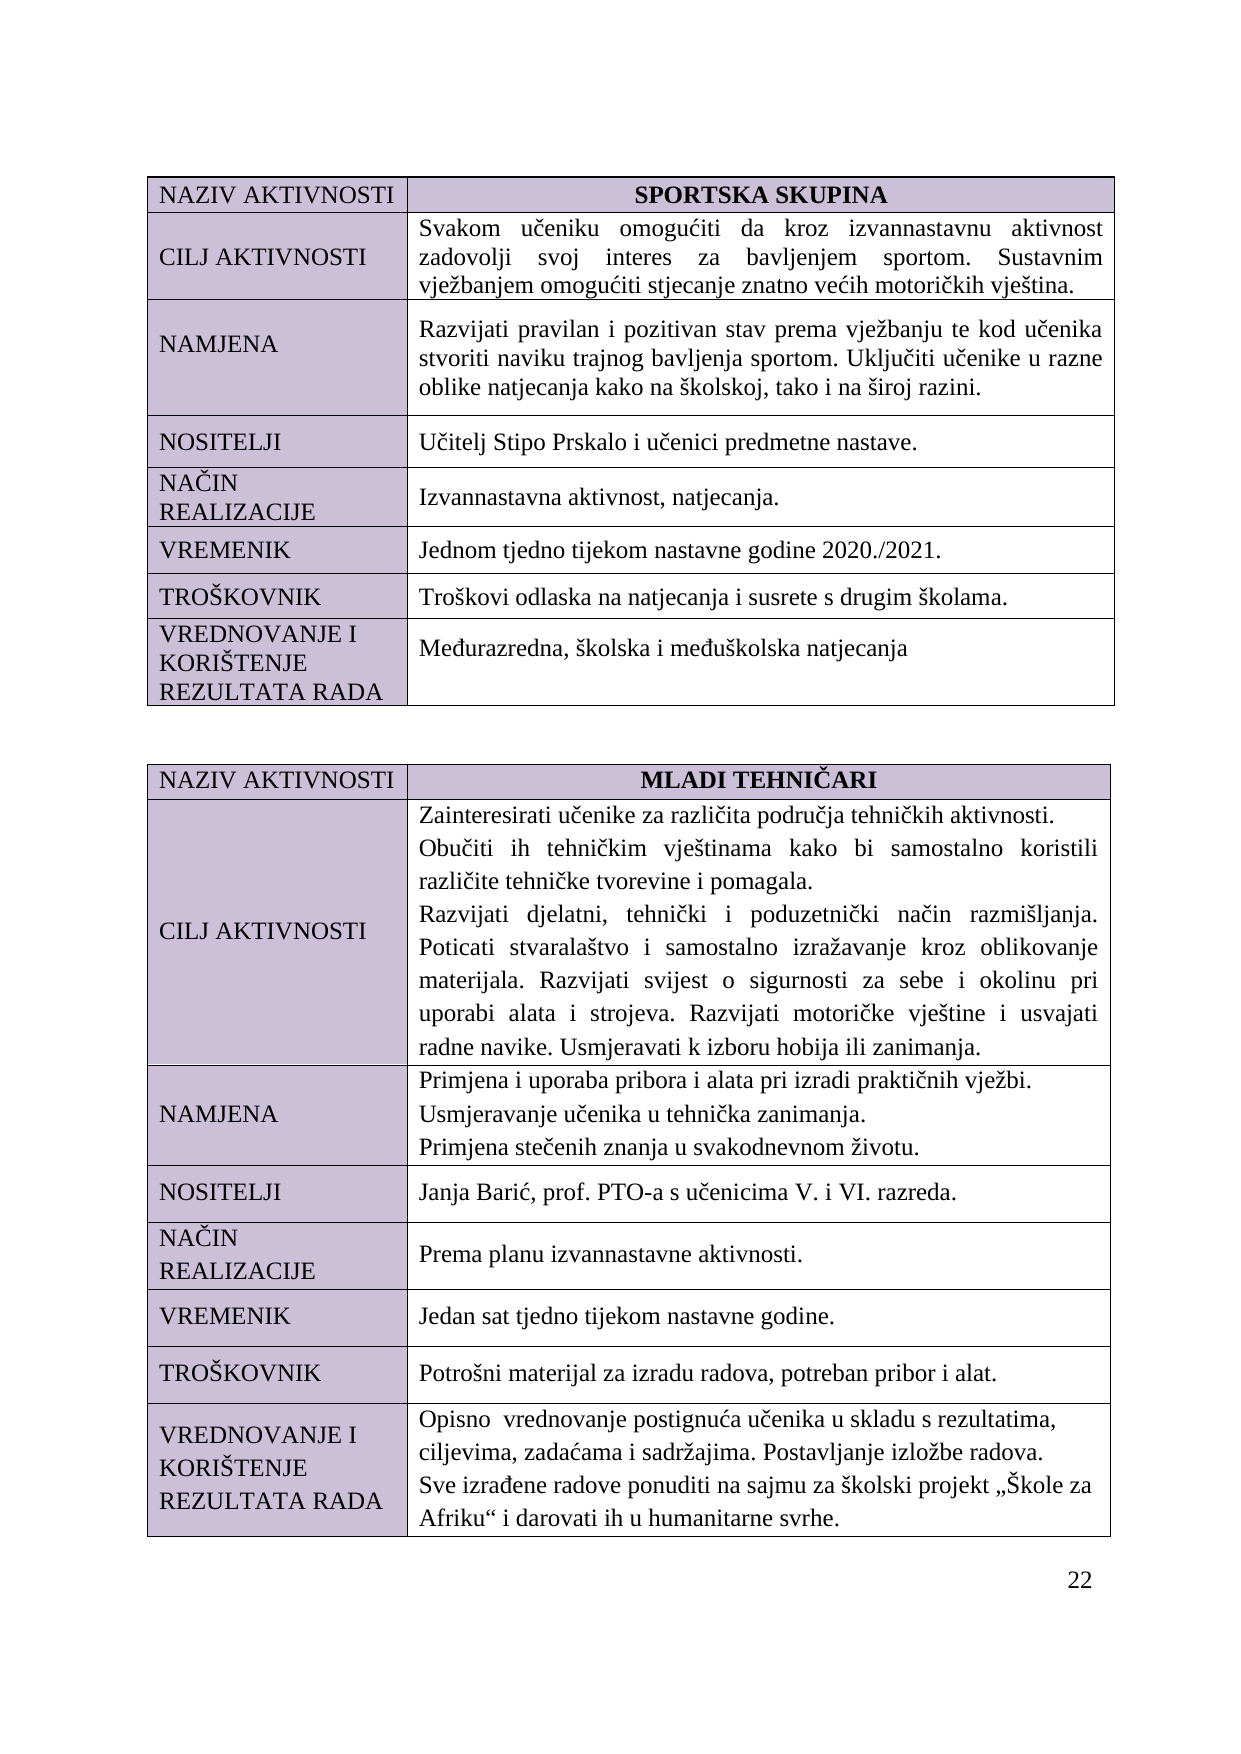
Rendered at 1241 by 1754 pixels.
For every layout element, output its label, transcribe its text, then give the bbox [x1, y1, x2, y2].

table_cell VREDNOVANJE I KORIŠTENJE REZULTATA RADA [148, 1404, 407, 1536]
table_cell NAČIN REALIZACIJE [148, 1223, 407, 1289]
table_header NAZIV AKTIVNOSTI [148, 765, 407, 799]
table_cell Opisno vrednovanje postignuća učenika u skladu s rezultatima, ciljevima, zadaćama i sadržajima. Postavljanje izložbe radova. Sve izrađene radove ponuditi na sajmu za školski projekt „Škole za Afriku“ i darovati ih u humanitarne svrhe. [408, 1404, 1110, 1536]
table_cell TROŠKOVNIK [148, 574, 407, 618]
table_cell TROŠKOVNIK [148, 1347, 407, 1403]
table_cell Učitelj Stipo Prskalo i učenici predmetne nastave. [408, 416, 1114, 467]
table_cell NAČIN REALIZACIJE [148, 468, 407, 526]
table_cell Janja Barić, prof. PTO-a s učenicima V. i VI. razreda. [408, 1166, 1110, 1222]
table_cell Jedan sat tjedno tijekom nastavne godine. [408, 1290, 1110, 1346]
table_header MLADI TEHNIČARI [408, 765, 1110, 799]
table_header SPORTSKA SKUPINA [408, 178, 1114, 212]
table_cell Svakom učeniku omogućiti da kroz izvannastavnu aktivnost zadovolji svoj interes za bavljenjem sportom. Sustavnim vježbanjem omogućiti stjecanje znatno većih motoričkih vještina. [408, 213, 1114, 299]
table_cell Primjena i uporaba pribora i alata pri izradi praktičnih vježbi. Usmjeravanje učenika u tehnička zanimanja. Primjena stečenih znanja u svakodnevnom životu. [408, 1066, 1110, 1165]
table_cell Međurazredna, školska i međuškolska natjecanja [408, 619, 1114, 705]
table_cell VREMENIK [148, 1290, 407, 1346]
table_cell CILJ AKTIVNOSTI [148, 213, 407, 299]
table_cell NOSITELJI [148, 416, 407, 467]
table_cell VREMENIK [148, 527, 407, 573]
table_cell Razvijati pravilan i pozitivan stav prema vježbanju te kod učenika stvoriti naviku trajnog bavljenja sportom. Uključiti učenike u razne oblike natjecanja kako na školskoj, tako i na široj razini. [408, 300, 1114, 415]
table_cell Prema planu izvannastavne aktivnosti. [408, 1223, 1110, 1289]
table_cell Potrošni materijal za izradu radova, potreban pribor i alat. [408, 1347, 1110, 1403]
table_cell NAMJENA [148, 1066, 407, 1165]
table_cell CILJ AKTIVNOSTI [148, 800, 407, 1064]
table_cell Izvannastavna aktivnost, natjecanja. [408, 468, 1114, 526]
table_cell NAMJENA [148, 300, 407, 415]
table_header NAZIV AKTIVNOSTI [148, 178, 407, 212]
table_cell VREDNOVANJE I KORIŠTENJE REZULTATA RADA [148, 619, 407, 705]
table_cell Zainteresirati učenike za različita područja tehničkih aktivnosti. Obučiti ih tehničkim vještinama kako bi samostalno koristili različite tehničke tvorevine i pomagala. Razvijati djelatni, tehnički i poduzetnički način razmišljanja. Poticati stvaralaštvo i samostalno izražavanje kroz oblikovanje materijala. Razvijati svijest o sigurnosti za sebe i okolinu pri uporabi alata i strojeva. Razvijati motoričke vještine i usvajati radne navike. Usmjeravati k izboru hobija ili zanimanja. [408, 800, 1110, 1064]
table_cell NOSITELJI [148, 1166, 407, 1222]
table_cell Jednom tjedno tijekom nastavne godine 2020./2021. [408, 527, 1114, 573]
table_cell Troškovi odlaska na natjecanja i susrete s drugim školama. [408, 574, 1114, 618]
